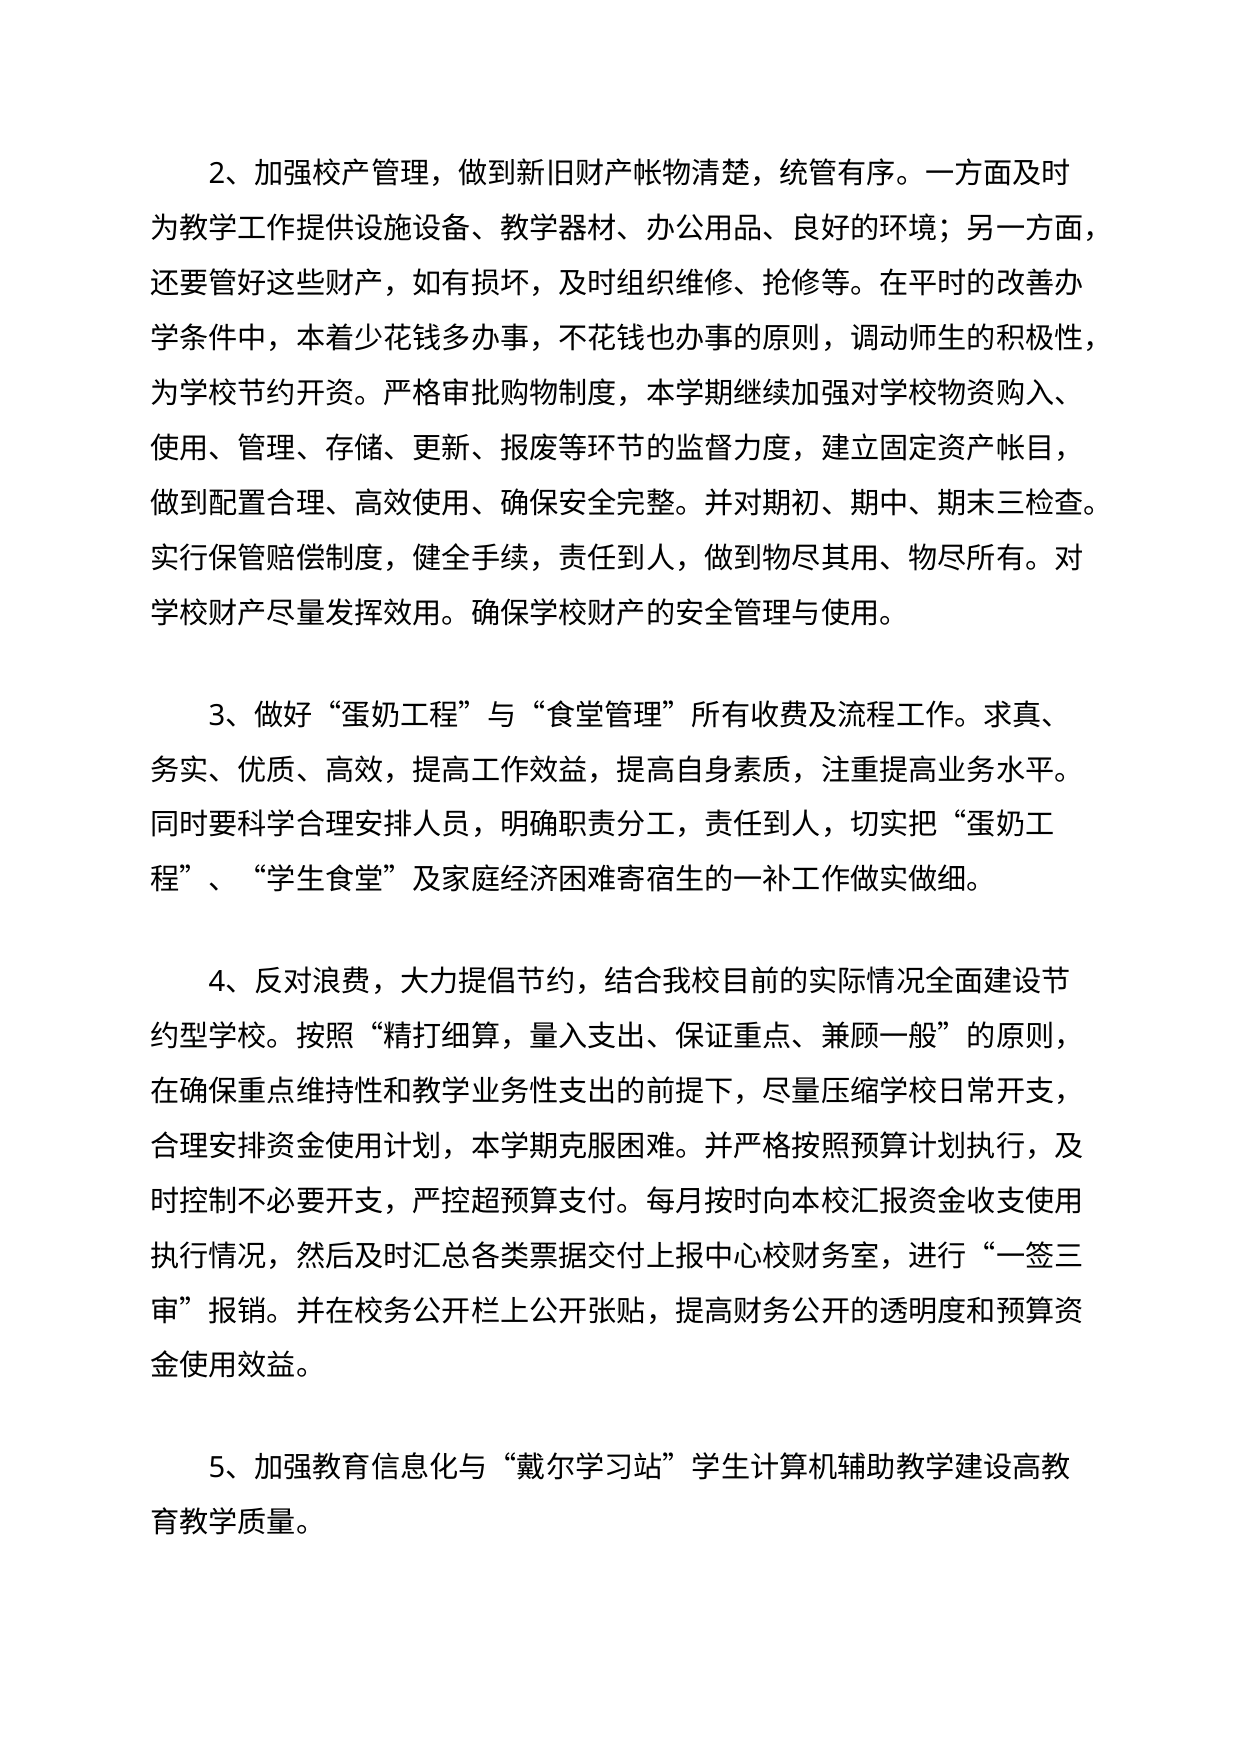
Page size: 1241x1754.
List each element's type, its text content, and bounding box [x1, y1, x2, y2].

text 4、反对浪费，大力提倡节约，结合我校目前的实际情况全面建设节约型学校。按照“精打细算，量入支出、保证重点、兼顾一般”的原则，在确保重点维持性和教学业务性支出的前提下，尽量压缩学校日常开支，合理安排资金使用计划，本学期克服困难。并严格按照预算计划执行，及时控制不必要开支，严控超预算支付。每月按时向本校汇报资金收支使用执行情况，然后及时汇总各类票据交付上报中心校财务室，进行“一签三审”报销。并在校务公开栏上公开张贴，提高财务公开的透明度和预算资金使用效益。 [150, 958, 1090, 1384]
text 3、做好“蛋奶工程”与“食堂管理”所有收费及流程工作。求真、务实、优质、高效，提高工作效益，提高自身素质，注重提高业务水平。同时要科学合理安排人员，明确职责分工，责任到人，切实把“蛋奶工程”、“学生食堂”及家庭经济困难寄宿生的一补工作做实做细。 [150, 691, 1090, 898]
text 2、加强校产管理，做到新旧财产帐物清楚，统管有序。一方面及时为教学工作提供设施设备、教学器材、办公用品、良好的环境；另一方面，还要管好这些财产，如有损坏，及时组织维修、抢修等。在平时的改善办学条件中，本着少花钱多办事，不花钱也办事的原则，调动师生的积极性，为学校节约开资。严格审批购物制度，本学期继续加强对学校物资购入、使用、管理、存储、更新、报废等环节的监督力度，建立固定资产帐目，做到配置合理、高效使用、确保安全完整。并对期初、期中、期末三检查。实行保管赔偿制度，健全手续，责任到人，做到物尽其用、物尽所有。对学校财产尽量发挥效用。确保学校财产的安全管理与使用。 [150, 150, 1090, 632]
text 5、加强教育信息化与“戴尔学习站”学生计算机辅助教学建设高教育教学质量。 [150, 1444, 1090, 1541]
